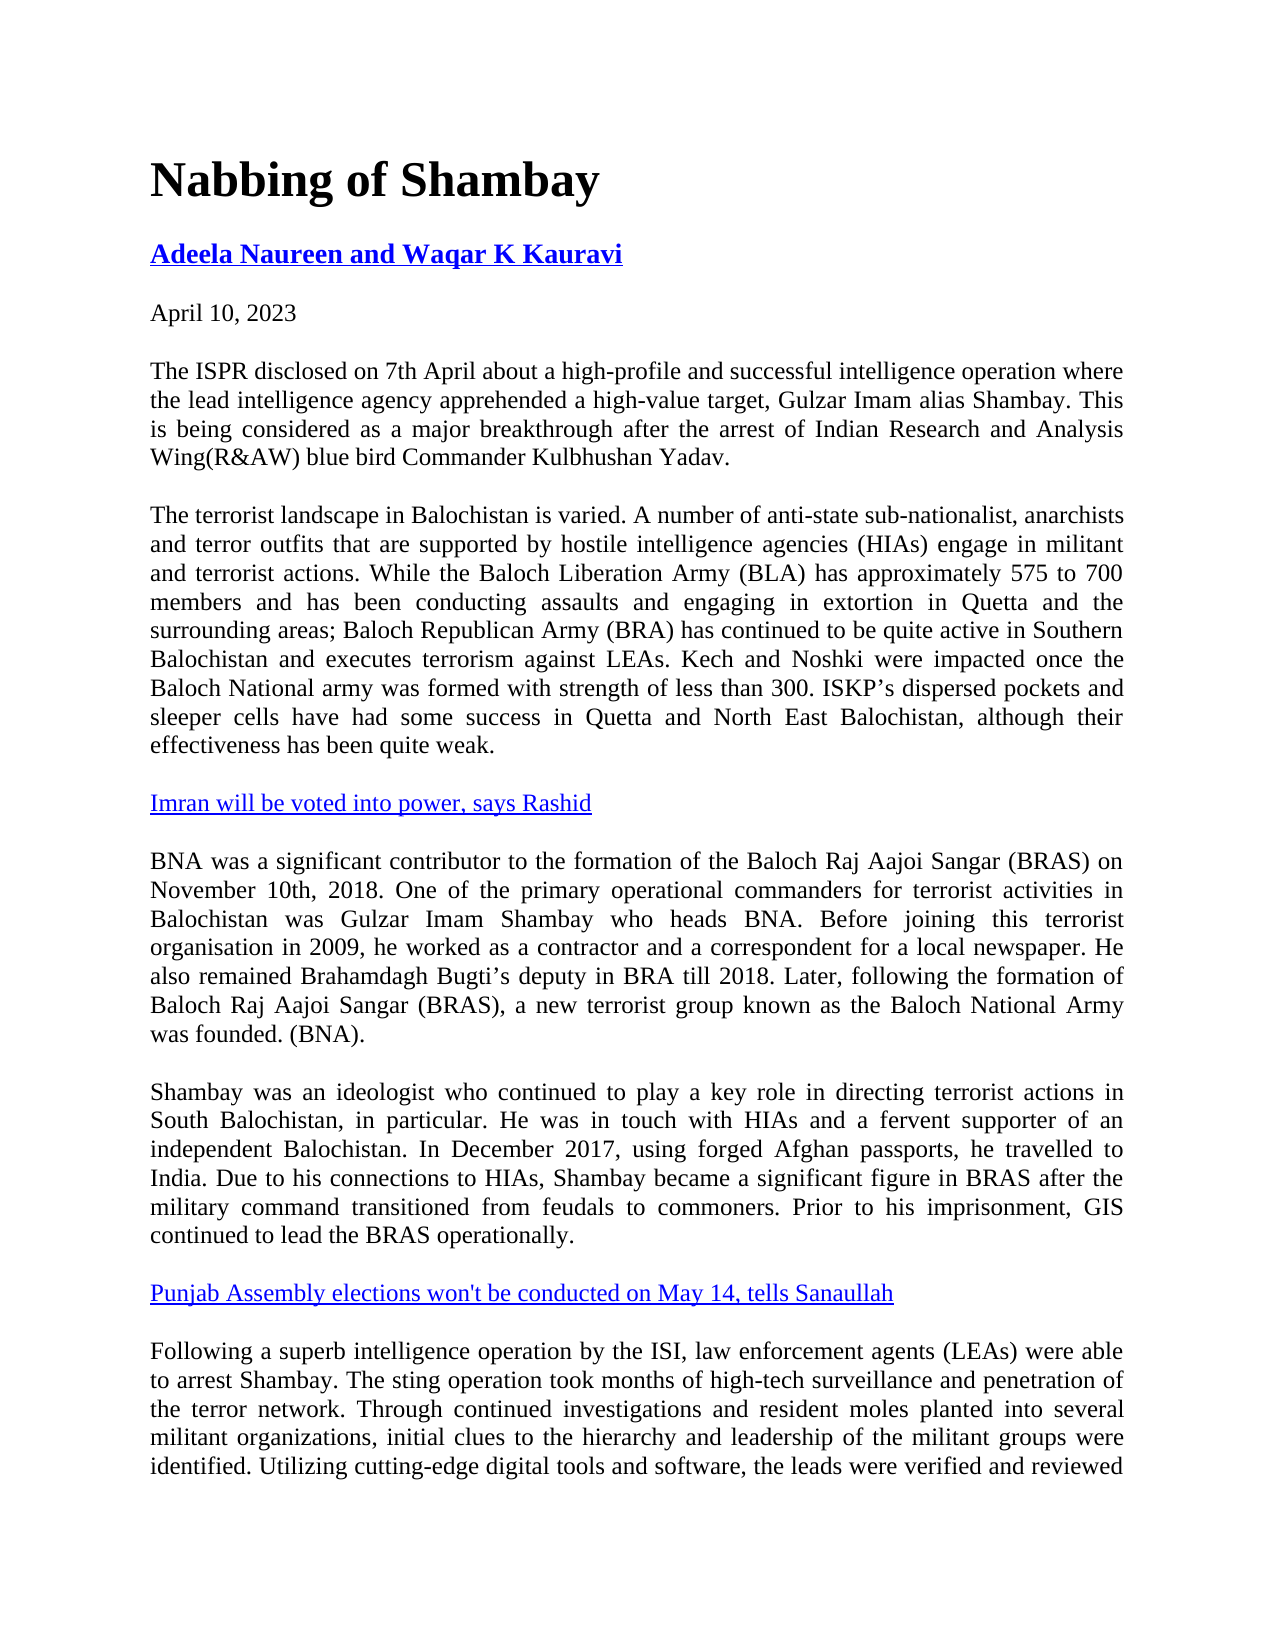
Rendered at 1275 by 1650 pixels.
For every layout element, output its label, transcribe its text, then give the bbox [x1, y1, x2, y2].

text Punjab Assembly elections won't be conducted on May 14, tells Sanaullah [150, 1278, 1125, 1307]
text Imran will be voted into power, says Rashid [150, 788, 1125, 817]
text The terrorist landscape in Balochistan is varied. A number of anti-state sub-nationalist, anarchists and terror outfits that are supported by hostile intelligence agencies (HIAs) engage in militant and terrorist actions. While the Baloch Liberation Army (BLA) has approximately 575 to 700 members and has been conducting assaults and engaging in extortion in Quetta and the surrounding areas; Baloch Republican Army (BRA) has continued to be quite active in Southern Balochistan and executes terrorism against LEAs. Kech and Noshki were impacted once the Baloch National army was formed with strength of less than 300. ISKP’s dispersed pockets and sleeper cells have had some success in Quetta and North East Balochistan, although their effectiveness has been quite weak. [150, 500, 1125, 759]
text April 10, 2023 [150, 298, 1125, 327]
text The ISPR disclosed on 7th April about a high-profile and successful intelligence operation where the lead intelligence agency apprehended a high-value target, Gulzar Imam alias Shambay. This is being considered as a major breakthrough after the arrest of Indian Research and Analysis Wing(R&AW) blue bird Commander Kulbhushan Yadav. [150, 356, 1125, 471]
text Shambay was an ideologist who continued to play a key role in directing terrorist actions in South Balochistan, in particular. He was in touch with HIAs and a fervent supporter of an independent Balochistan. In December 2017, using forged Afghan passports, he travelled to India. Due to his connections to HIAs, Shambay became a significant figure in BRAS after the military command transitioned from feudals to commoners. Prior to his imprisonment, GIS continued to lead the BRAS operationally. [150, 1077, 1125, 1249]
text Nabbing of Shambay [150, 150, 1125, 207]
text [150, 1336, 1125, 1480]
text BNA was a significant contributor to the formation of the Baloch Raj Aajoi Sangar (BRAS) on November 10th, 2018. One of the primary operational commanders for terrorist activities in Balochistan was Gulzar Imam Shambay who heads BNA. Before joining this terrorist organisation in 2009, he worked as a contractor and a correspondent for a local newspaper. He also remained Brahamdagh Bugti’s deputy in BRA till 2018. Later, following the formation of Baloch Raj Aajoi Sangar (BRAS), a new terrorist group known as the Baloch National Army was founded. (BNA). [150, 846, 1125, 1047]
text Adeela Naureen and Waqar K Kauravi [150, 237, 1125, 269]
